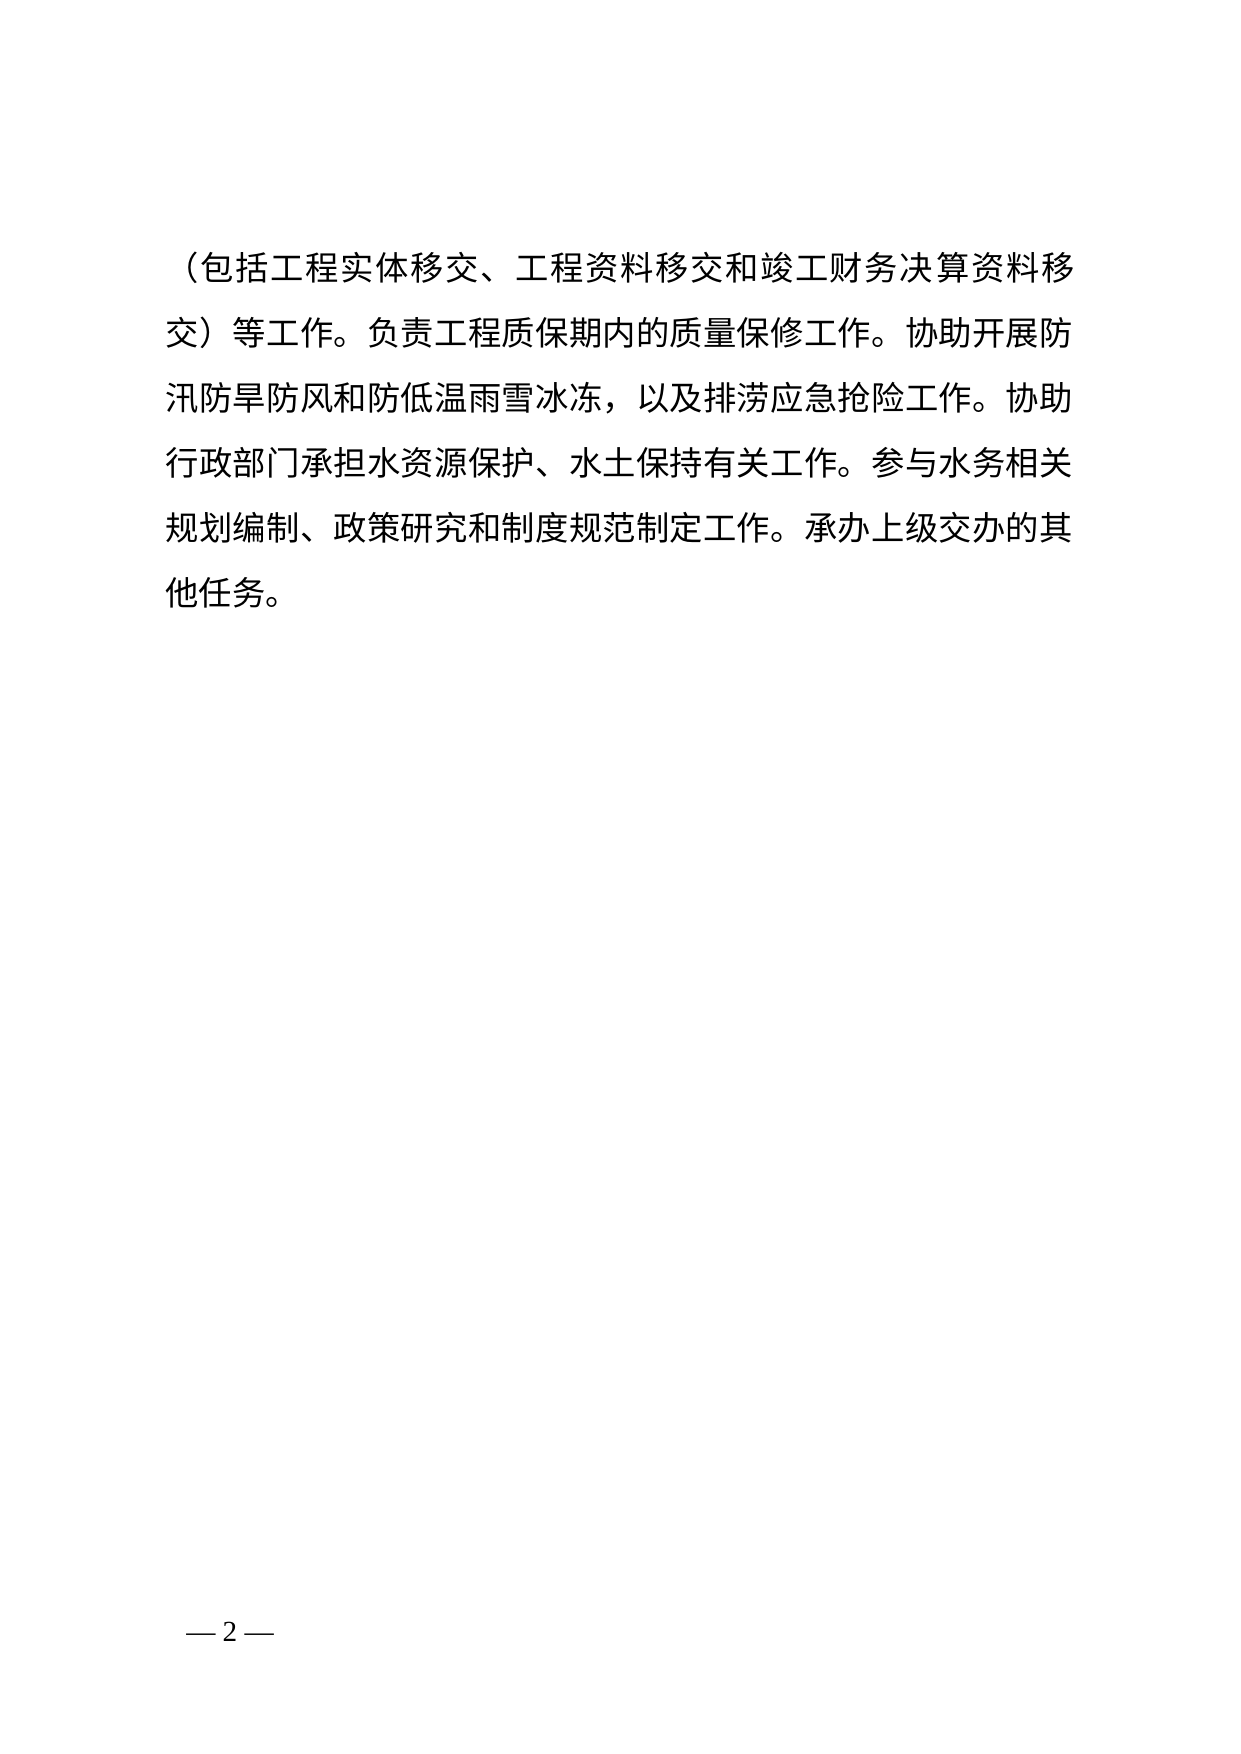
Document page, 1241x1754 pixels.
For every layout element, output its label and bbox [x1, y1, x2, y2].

text [165, 233, 1075, 623]
